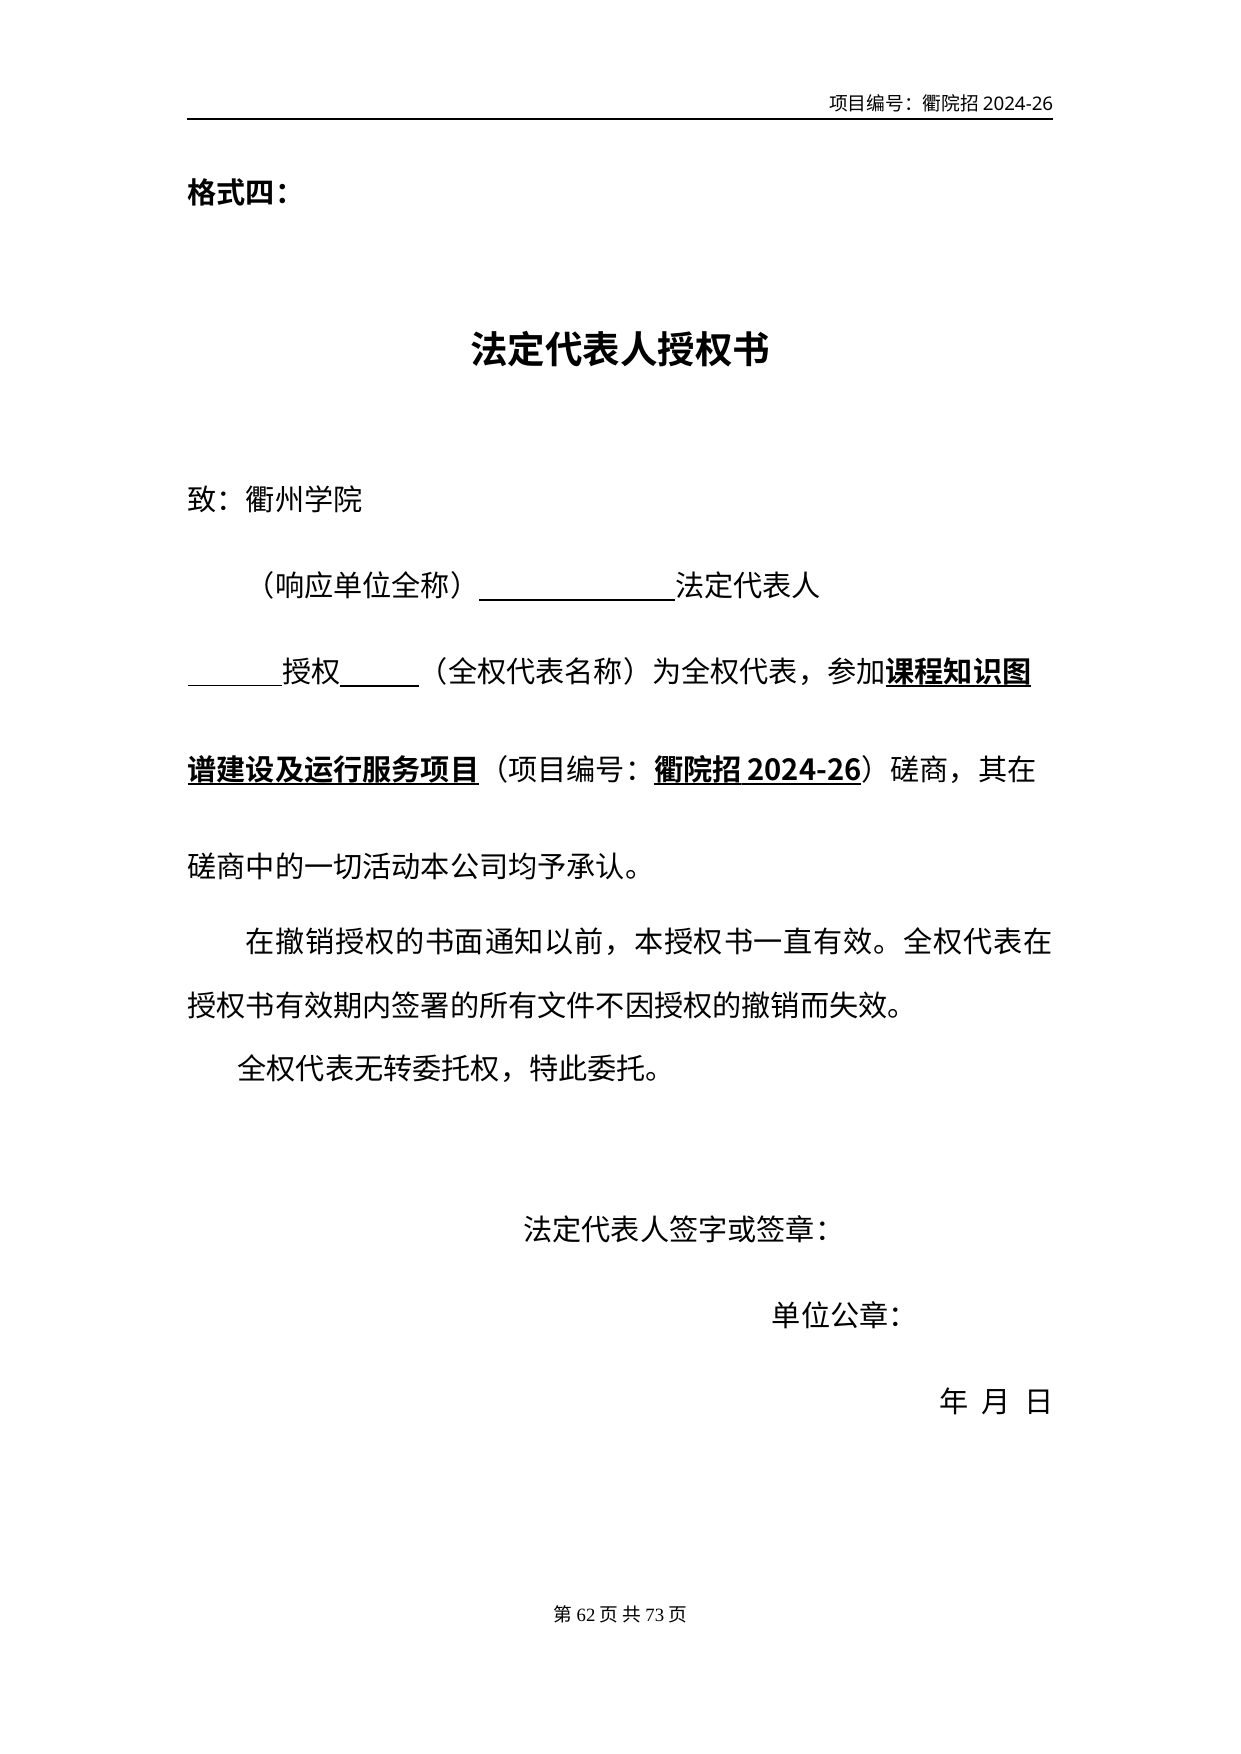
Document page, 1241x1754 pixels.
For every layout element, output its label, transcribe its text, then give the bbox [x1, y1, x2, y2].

text 法定代表人签字或签章： [203, 1195, 1053, 1260]
text 全权代表无转委托权，特此委托。 [187, 1046, 1053, 1088]
text 授权 （全权代表名称）为全权代表，参加课程知识图谱建设及运行服务项目（项目编号：衢院招2024-26）磋商，其在磋商中的一切活动本公司均予承认。 [187, 638, 1053, 898]
text 格式四： [187, 159, 1053, 224]
text 在撤销授权的书面通知以前，本授权书一直有效。全权代表在授权书有效期内签署的所有文件不因授权的撤销而失效。 [187, 919, 1053, 1024]
text 年 月 日 [203, 1367, 1053, 1432]
text 致：衢州学院 [187, 465, 1053, 530]
text （响应单位全称） 法定代表人 [187, 551, 1053, 616]
text 单位公章： [276, 1281, 1053, 1346]
text 法定代表人授权书 [187, 314, 1053, 379]
